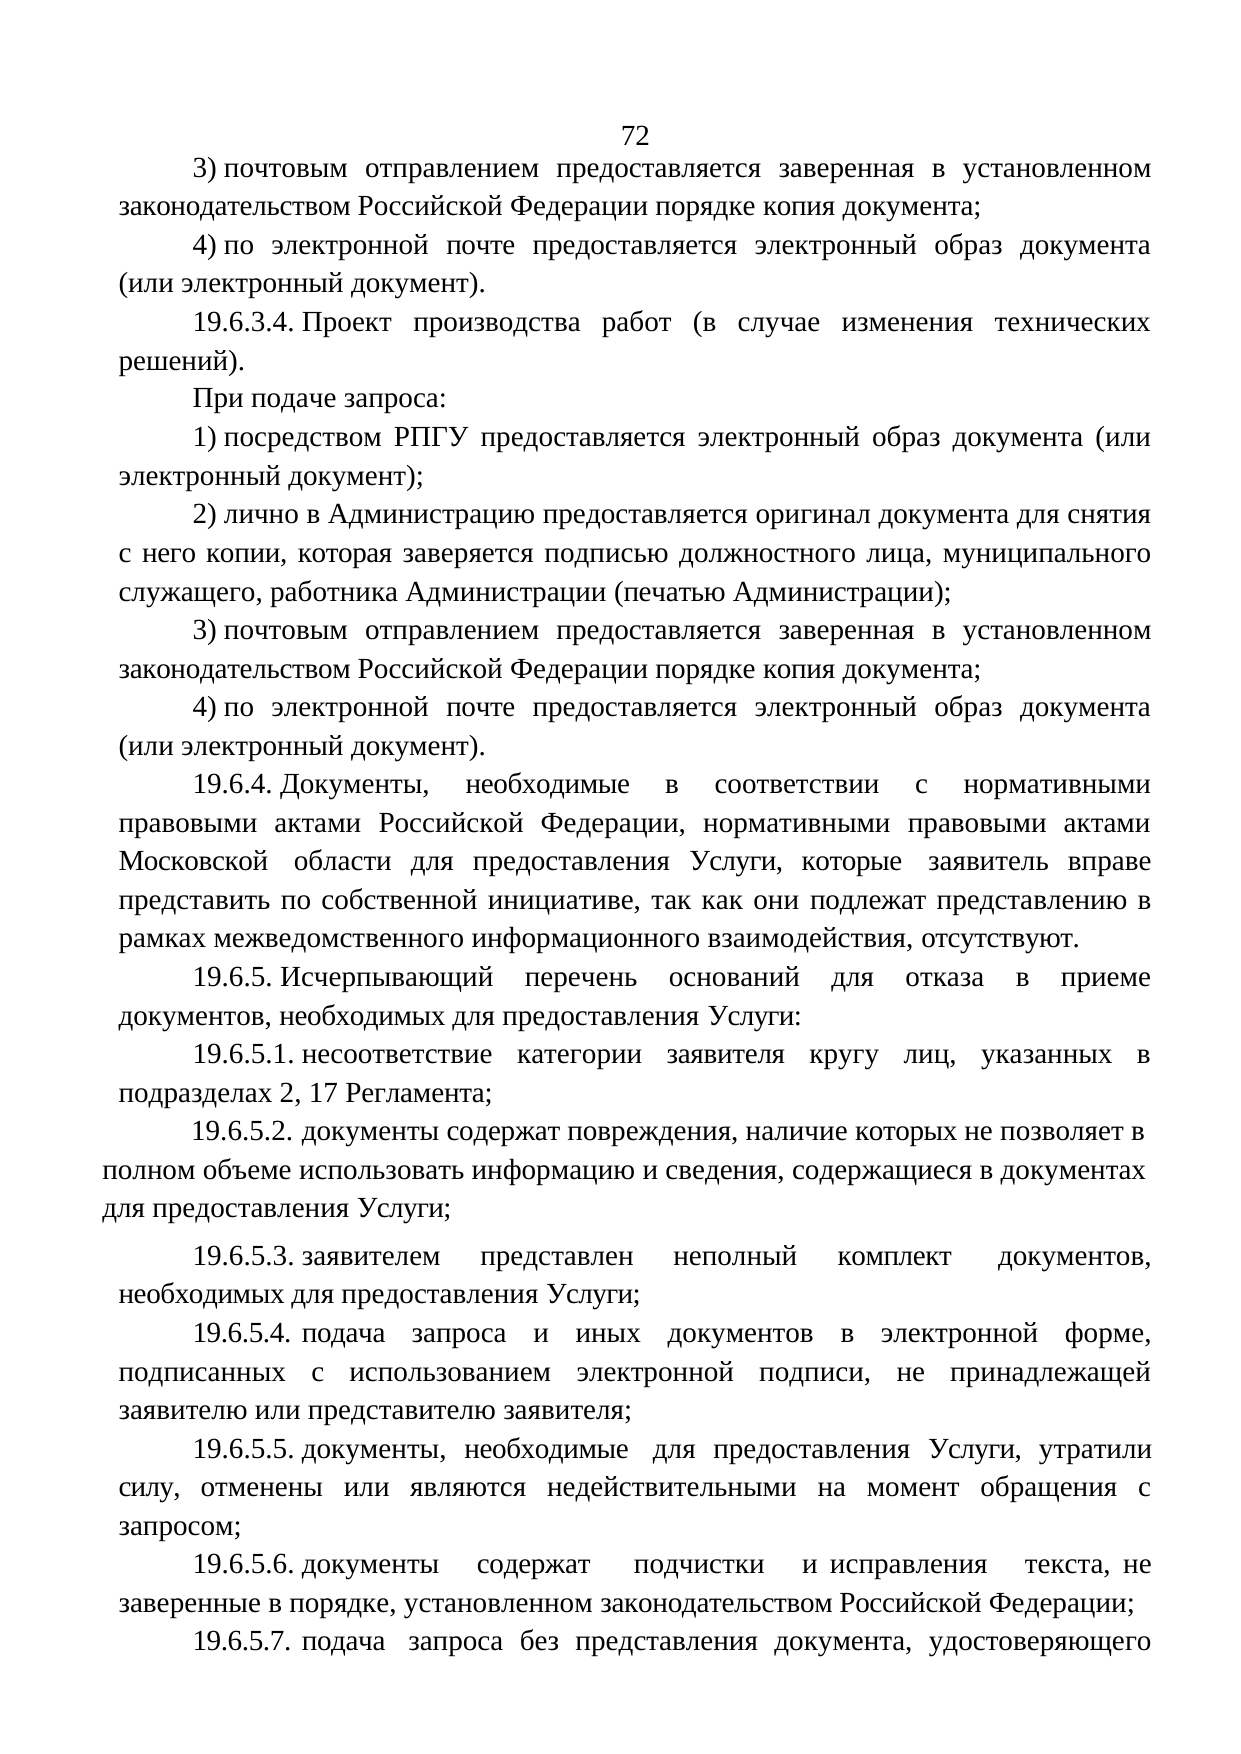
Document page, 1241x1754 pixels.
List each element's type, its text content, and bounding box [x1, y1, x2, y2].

list несоответствие категории заявителя кругу лиц, указанных в подразделах 2, 17 Регламента; [118, 1036, 1151, 1108]
list документы содержат подчистки и исправления текста, не заверенные в порядке, установленном законодательством Российской Федерации; [118, 1546, 1152, 1618]
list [118, 1623, 1152, 1657]
list заявителем представлен неполный комплект документов, необходимых для предоставления Услуги; [118, 1238, 1151, 1310]
text При подаче запроса: [192, 381, 1169, 415]
list почтовым отправлением предоставляется заверенная в установленном законодательством Российской Федерации порядке копия документа; [118, 150, 1152, 222]
list Документы, необходимые в соответствии с нормативными правовыми актами Российской Федерации, нормативными правовыми актами Московской области для предоставления Услуги, которые заявитель вправе представить по собственной инициативе, так как они подлежат представлению в рамках межведомственного информационного взаимодействия, отсутствуют. [118, 766, 1151, 954]
list Проект производства работ (в случае изменения технических решений). [118, 304, 1152, 376]
list подача запроса и иных документов в электронной форме, подписанных с использованием электронной подписи, не принадлежащей заявителю или представителю заявителя; [118, 1315, 1152, 1426]
list Исчерпывающий перечень оснований для отказа в приеме документов, необходимых для предоставления Услуги: [118, 959, 1152, 1031]
list документы, необходимые для предоставления Услуги, утратили силу, отменены или являются недействительными на момент обращения с запросом; [118, 1431, 1152, 1541]
list по электронной почте предоставляется электронный образ документа (или электронный документ). [118, 227, 1151, 299]
list по электронной почте предоставляется электронный образ документа (или электронный документ). [118, 689, 1151, 761]
list почтовым отправлением предоставляется заверенная в установленном законодательством Российской Федерации порядке копия документа; [118, 612, 1152, 684]
list посредством РПГУ предоставляется электронный образ документа (или электронный документ); [118, 419, 1151, 492]
list документы содержат повреждения, наличие которых не позволяет в полном объеме использовать информацию и сведения, содержащиеся в документах для предоставления Услуги; [102, 1113, 1152, 1224]
